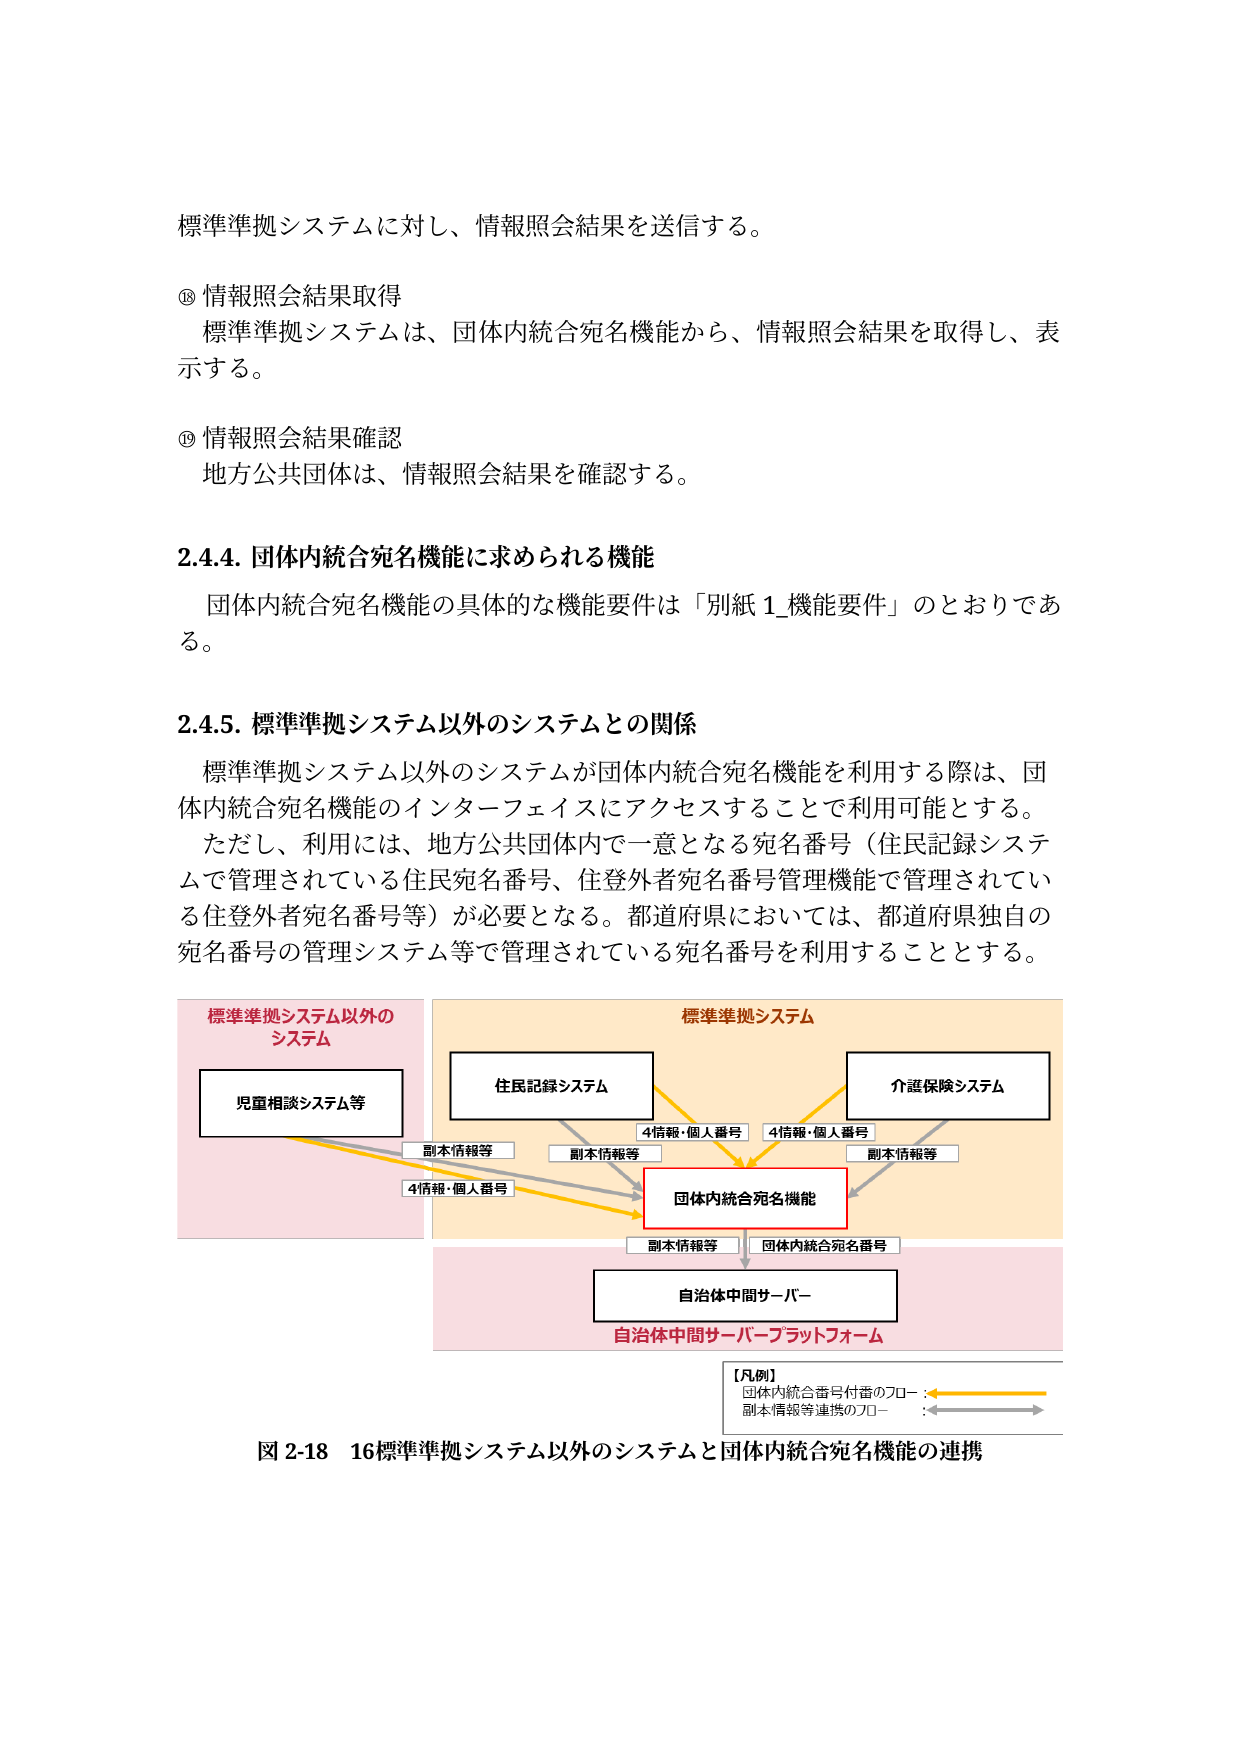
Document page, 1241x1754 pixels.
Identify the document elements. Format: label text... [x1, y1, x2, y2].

text 標準準拠システム以外のシステムが団体内統合宛名機能を利用する際は、団体内統合宛名機能のインターフェイスにアクセスすることで利用可能とする。 [177, 753, 1063, 825]
text 団体内統合宛名機能の具体的な機能要件は「別紙1_機能要件」のとおりである。 [177, 586, 1063, 658]
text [177, 207, 1063, 243]
text 標準準拠システムは、団体内統合宛名機能から、情報照会結果を取得し、表示する。 [177, 313, 1063, 385]
text ⑱ 情報照会結果取得 [177, 277, 1063, 313]
text ただし、利用には、地方公共団体内で一意となる宛名番号（住民記録システムで管理されている住民宛名番号、住登外者宛名番号管理機能で管理されている住登外者宛名番号等）が必要となる。都道府県においては、都道府県独自の宛名番号の管理システム等で管理されている宛名番号を利用することとする。 [177, 825, 1063, 968]
text ⑲ 情報照会結果確認 [177, 419, 1063, 455]
picture [177, 998, 1063, 1435]
subtitle 団体内統合宛名機能に求められる機能 [177, 537, 1063, 573]
text 地方公共団体は、情報照会結果を確認する。 [177, 455, 1063, 491]
subtitle 標準準拠システム以外のシステムとの関係 [177, 704, 1063, 740]
